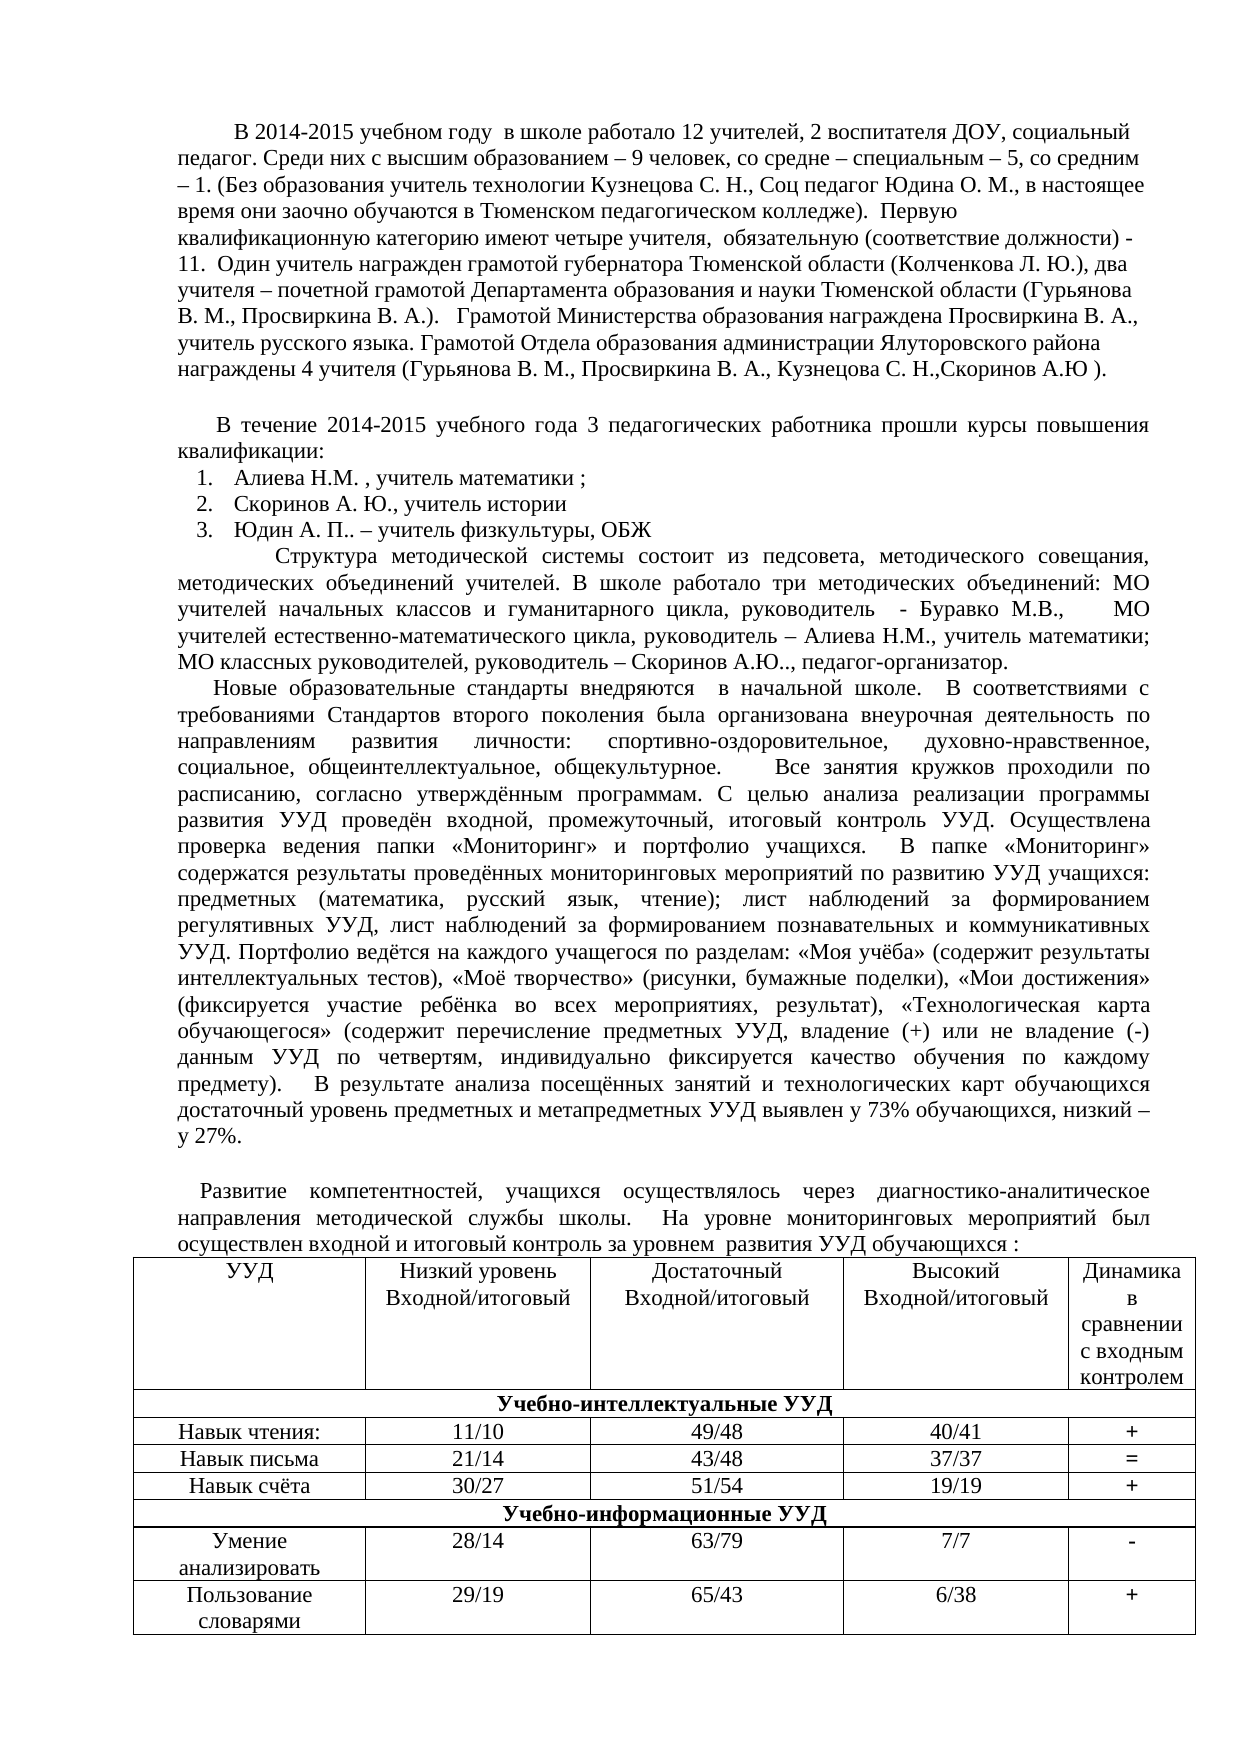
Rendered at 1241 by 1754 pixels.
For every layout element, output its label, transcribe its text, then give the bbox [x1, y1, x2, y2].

table_cell 43/48 [591, 1445, 843, 1472]
table_cell 19/19 [844, 1473, 1068, 1499]
table_cell Учебно-информационные УУД [134, 1500, 1195, 1526]
table_cell 49/48 [591, 1418, 843, 1444]
table_cell + [1069, 1473, 1195, 1499]
table_cell 29/19 [366, 1581, 590, 1634]
text Новые образовательные стандарты внедряются в начальной школе. В соответствиями с требованиями Стандартов второго поколения была организована внеурочная деятельность по направлениям развития личности: спортивно-оздоровительное, духовно-нравственное, социальное, общеинтеллектуальное, общекультурное. Все занятия кружков проходили по расписанию, согласно утверждённым программам. С целью анализа реализации программы развития УУД проведён входной, промежуточный, итоговый контроль УУД. Осуществлена проверка ведения папки «Мониторинг» и портфолио учащихся. В папке «Мониторинг» содержатся результаты проведённых мониторинговых мероприятий по развитию УУД учащихся: предметных (математика, русский язык, чтение); лист наблюдений за формированием регулятивных УУД, лист наблюдений за формированием познавательных и коммуникативных УУД. Портфолио ведётся на каждого учащегося по разделам: «Моя учёба» (содержит результаты интеллектуальных тестов), «Моё творчество» (рисунки, бумажные поделки), «Мои достижения» (фиксируется участие ребёнка во всех мероприятиях, результат), «Технологическая карта обучающегося» (содержит перечисление предметных УУД, владение (+) или не владение (-) данным УУД по четвертям, индивидуально фиксируется качество обучения по каждому предмету). В результате анализа посещённых занятий и технологических карт обучающихся достаточный уровень предметных и метапредметных УУД выявлен у 73% обучающихся, низкий – у 27%. [177, 674, 1152, 1149]
table_cell 21/14 [366, 1445, 590, 1472]
table_cell 51/54 [591, 1473, 843, 1499]
table_cell - [1069, 1528, 1195, 1580]
table_cell + [1069, 1581, 1195, 1634]
list Алиева Н.М. , учитель математики ; [196, 463, 1152, 490]
table_cell Навык письма [134, 1445, 365, 1472]
table_cell = [1069, 1445, 1195, 1472]
list Юдин А. П.. – учитель физкультуры, ОБЖ [196, 516, 1152, 543]
list Скоринов А. Ю., учитель истории [196, 490, 1152, 516]
text Развитие компетентностей, учащихся осуществлялось через диагностико-аналитическое направления методической службы школы. На уровне мониторинговых мероприятий был осуществлен входной и итоговый контроль за уровнем развития УУД обучающихся : [177, 1177, 1152, 1257]
table_cell 40/41 [844, 1418, 1068, 1444]
table_header Достаточный Входной/итоговый [591, 1258, 843, 1389]
table_cell 11/10 [366, 1418, 590, 1444]
table_cell 37/37 [844, 1445, 1068, 1472]
table_cell 30/27 [366, 1473, 590, 1499]
table_cell 28/14 [366, 1528, 590, 1580]
table_cell + [1069, 1418, 1195, 1444]
table_header Низкий уровень Входной/итоговый [366, 1258, 590, 1389]
table_cell Навык счёта [134, 1473, 365, 1499]
table_cell 7/7 [844, 1528, 1068, 1580]
table_cell Пользование словарями [134, 1581, 365, 1634]
table_cell 6/38 [844, 1581, 1068, 1634]
table_cell 63/79 [591, 1528, 843, 1580]
table_header Динамика в сравнении с входным контролем [1069, 1258, 1195, 1389]
table_cell Навык чтения: [134, 1418, 365, 1444]
table_cell Учебно-интеллектуальные УУД [134, 1390, 1195, 1417]
text В 2014-2015 учебном году в школе работало 12 учителей, 2 воспитателя ДОУ, социальный педагог. Среди них с высшим образованием – 9 человек, со средне – специальным – 5, со средним – 1. (Без образования учитель технологии Кузнецова С. Н., Соц педагог Юдина О. М., в настоящее время они заочно обучаются в Тюменском педагогическом колледже). Первую квалификационную категорию имеют четыре учителя, обязательную (соответствие должности) -11. Один учитель награжден грамотой губернатора Тюменской области (Колченкова Л. Ю.), два учителя – почетной грамотой Департамента образования и науки Тюменской области (Гурьянова В. М., Просвиркина В. А.). Грамотой Министерства образования награждена Просвиркина В. А., учитель русского языка. Грамотой Отдела образования администрации Ялуторовского района награждены 4 учителя (Гурьянова В. М., Просвиркина В. А., Кузнецова С. Н.,Скоринов А.Ю ). [177, 118, 1152, 382]
table_header УУД [134, 1258, 365, 1389]
table_cell Умение анализировать [134, 1528, 365, 1580]
text Структура методической системы состоит из педсовета, методического совещания, методических объединений учителей. В школе работало три методических объединений: МО учителей начальных классов и гуманитарного цикла, руководитель - Буравко М.В., МО учителей естественно-математического цикла, руководитель – Алиева Н.М., учитель математики; МО классных руководителей, руководитель – Скоринов А.Ю.., педагог-организатор. [177, 543, 1152, 674]
table_header Высокий Входной/итоговый [844, 1258, 1068, 1389]
table_cell 65/43 [591, 1581, 843, 1634]
text В течение 2014-2015 учебного года 3 педагогических работника прошли курсы повышения квалификации: [177, 411, 1152, 463]
